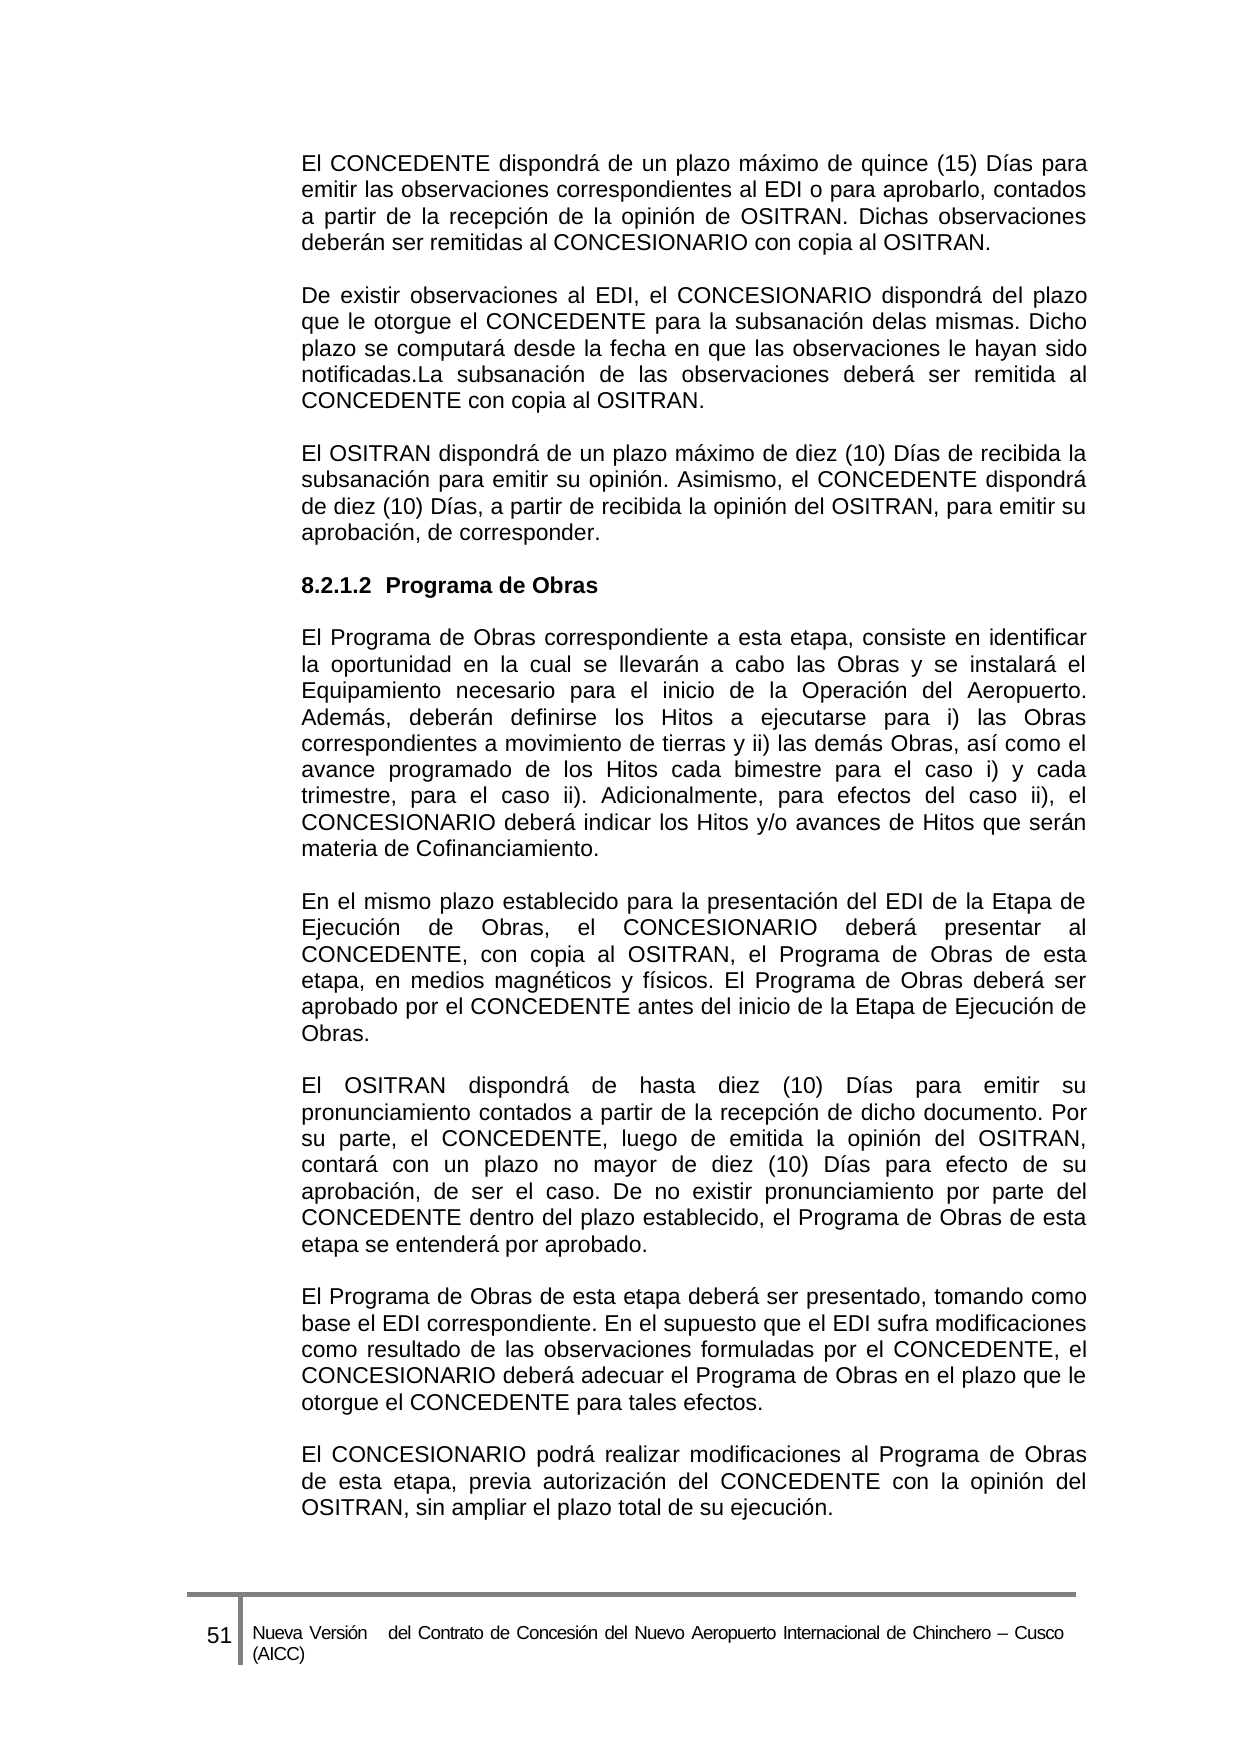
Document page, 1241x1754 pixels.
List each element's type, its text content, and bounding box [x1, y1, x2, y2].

list En el mismo plazo establecido para la presentación del EDI de la Etapa de Ejecución de Obras, el CONCESIONARIO deberá presentar al CONCEDENTE, con copia al OSITRAN, el Programa de Obras de esta etapa, en medios magnéticos y físicos. El Programa de Obras deberá ser aprobado por el CONCEDENTE antes del inicio de la Etapa de Ejecución de Obras. [301, 888, 1087, 1046]
list El Programa de Obras de esta etapa deberá ser presentado, tomando como base el EDI correspondiente. En el supuesto que el EDI sufra modificaciones como resultado de las observaciones formuladas por el CONCEDENTE, el CONCESIONARIO deberá adecuar el Programa de Obras en el plazo que le otorgue el CONCEDENTE para tales efectos. [301, 1283, 1087, 1415]
list El CONCESIONARIO podrá realizar modificaciones al Programa de Obras de esta etapa, previa autorización del CONCEDENTE con la opinión del OSITRAN, sin ampliar el plazo total de su ejecución. [301, 1441, 1087, 1520]
list El Programa de Obras correspondiente a esta etapa, consiste en identificar la oportunidad en la cual se llevarán a cabo las Obras y se instalará el Equipamiento necesario para el inicio de la Operación del Aeropuerto. Además, deberán definirse los Hitos a ejecutarse para i) las Obras correspondientes a movimiento de tierras y ii) las demás Obras, así como el avance programado de los Hitos cada bimestre para el caso i) y cada trimestre, para el caso ii). Adicionalmente, para efectos del caso ii), el CONCESIONARIO deberá indicar los Hitos y/o avances de Hitos que serán materia de Cofinanciamiento. [301, 624, 1087, 862]
list Programa de Obras [301, 572, 1087, 598]
list El OSITRAN dispondrá de hasta diez (10) Días para emitir su pronunciamiento contados a partir de la recepción de dicho documento. Por su parte, el CONCEDENTE, luego de emitida la opinión del OSITRAN, contará con un plazo no mayor de diez (10) Días para efecto de su aprobación, de ser el caso. De no existir pronunciamiento por parte del CONCEDENTE dentro del plazo establecido, el Programa de Obras de esta etapa se entenderá por aprobado. [301, 1072, 1087, 1257]
text El CONCEDENTE dispondrá de un plazo máximo de quince (15) Días para emitir las observaciones correspondientes al EDI o para aprobarlo, contados a partir de la recepción de la opinión de OSITRAN. Dichas observaciones deberán ser remitidas al CONCESIONARIO con copia al OSITRAN. [301, 150, 1087, 255]
text De existir observaciones al EDI, el CONCESIONARIO dispondrá del plazo que le otorgue el CONCEDENTE para la subsanación delas mismas. Dicho plazo se computará desde la fecha en que las observaciones le hayan sido notificadas.La subsanación de las observaciones deberá ser remitida al CONCEDENTE con copia al OSITRAN. [301, 282, 1087, 413]
text El OSITRAN dispondrá de un plazo máximo de diez (10) Días de recibida la subsanación para emitir su opinión. Asimismo, el CONCEDENTE dispondrá de diez (10) Días, a partir de recibida la opinión del OSITRAN, para emitir su aprobación, de corresponder. [301, 440, 1087, 545]
